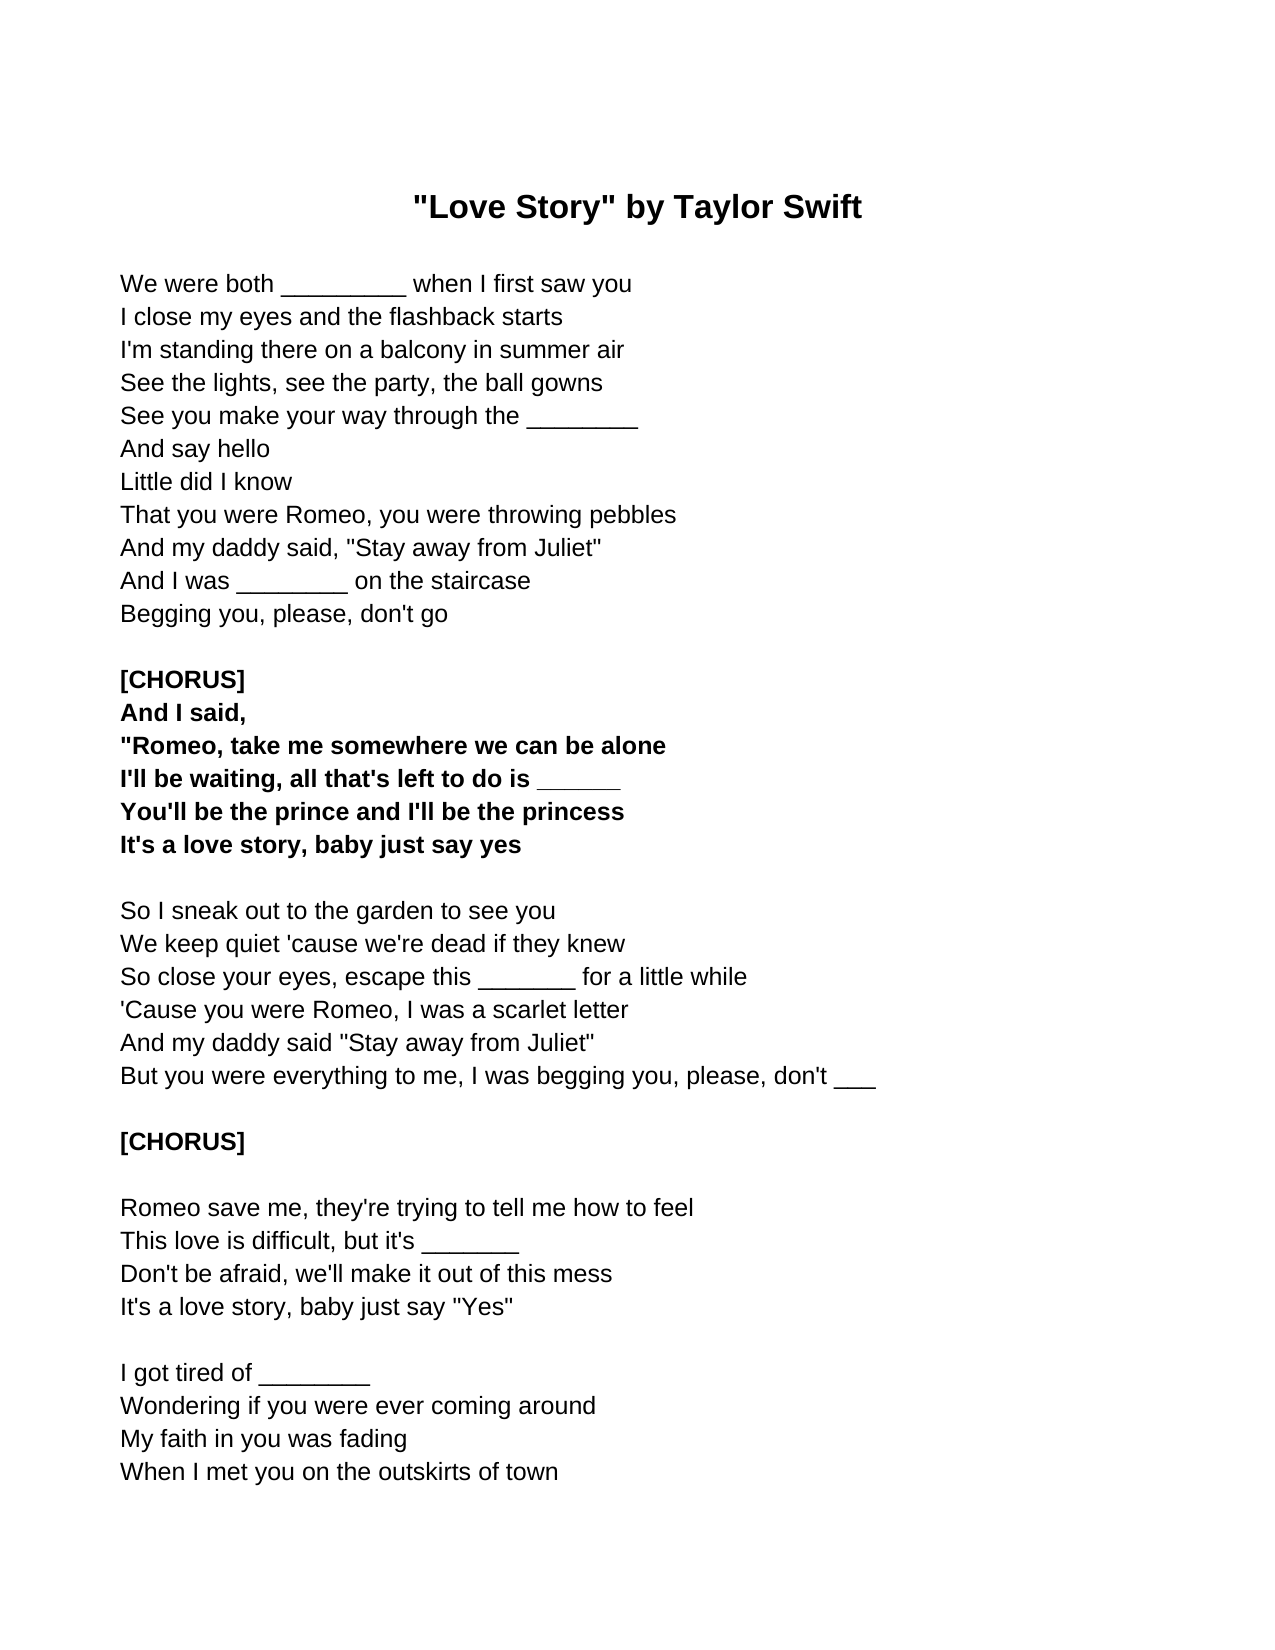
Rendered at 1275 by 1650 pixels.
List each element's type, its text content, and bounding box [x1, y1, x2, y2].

subtitle "Love Story" by Taylor Swift [120, 187, 1155, 226]
text And my daddy said, "Stay away from Juliet" [120, 533, 1155, 562]
text I got tired of ________ [120, 1358, 1155, 1387]
text So close your eyes, escape this _______ for a little while [120, 962, 1155, 991]
text You'll be the prince and I'll be the princess [120, 797, 1155, 826]
text That you were Romeo, you were throwing pebbles [120, 500, 1155, 528]
text And I said, [120, 698, 1155, 727]
text We keep quiet 'cause we're dead if they knew [120, 929, 1155, 958]
text And my daddy said "Stay away from Juliet" [120, 1028, 1155, 1057]
text When I met you on the outskirts of town [120, 1457, 1155, 1486]
text This love is difficult, but it's _______ [120, 1226, 1155, 1255]
text And I was ________ on the staircase [120, 566, 1155, 594]
text I'll be waiting, all that's left to do is ______ [120, 764, 1155, 793]
text And say hello [120, 434, 1155, 462]
text Wondering if you were ever coming around [120, 1391, 1155, 1420]
text See you make your way through the ________ [120, 401, 1155, 429]
text [CHORUS] [120, 1127, 1155, 1156]
text It's a love story, baby just say yes [120, 830, 1155, 859]
text [CHORUS] [120, 665, 1155, 694]
text See the lights, see the party, the ball gowns [120, 368, 1155, 396]
text My faith in you was fading [120, 1424, 1155, 1453]
text Begging you, please, don't go [120, 599, 1155, 628]
text Don't be afraid, we'll make it out of this mess [120, 1259, 1155, 1288]
text But you were everything to me, I was begging you, please, don't ___ [120, 1061, 1155, 1090]
text Romeo save me, they're trying to tell me how to feel [120, 1193, 1155, 1222]
text It's a love story, baby just say "Yes" [120, 1292, 1155, 1321]
text I'm standing there on a balcony in summer air [120, 335, 1155, 363]
text We were both _________ when I first saw you [120, 269, 1155, 297]
text 'Cause you were Romeo, I was a scarlet letter [120, 995, 1155, 1024]
text Little did I know [120, 467, 1155, 496]
text So I sneak out to the garden to see you [120, 896, 1155, 925]
text I close my eyes and the flashback starts [120, 302, 1155, 330]
text "Romeo, take me somewhere we can be alone [120, 731, 1155, 760]
